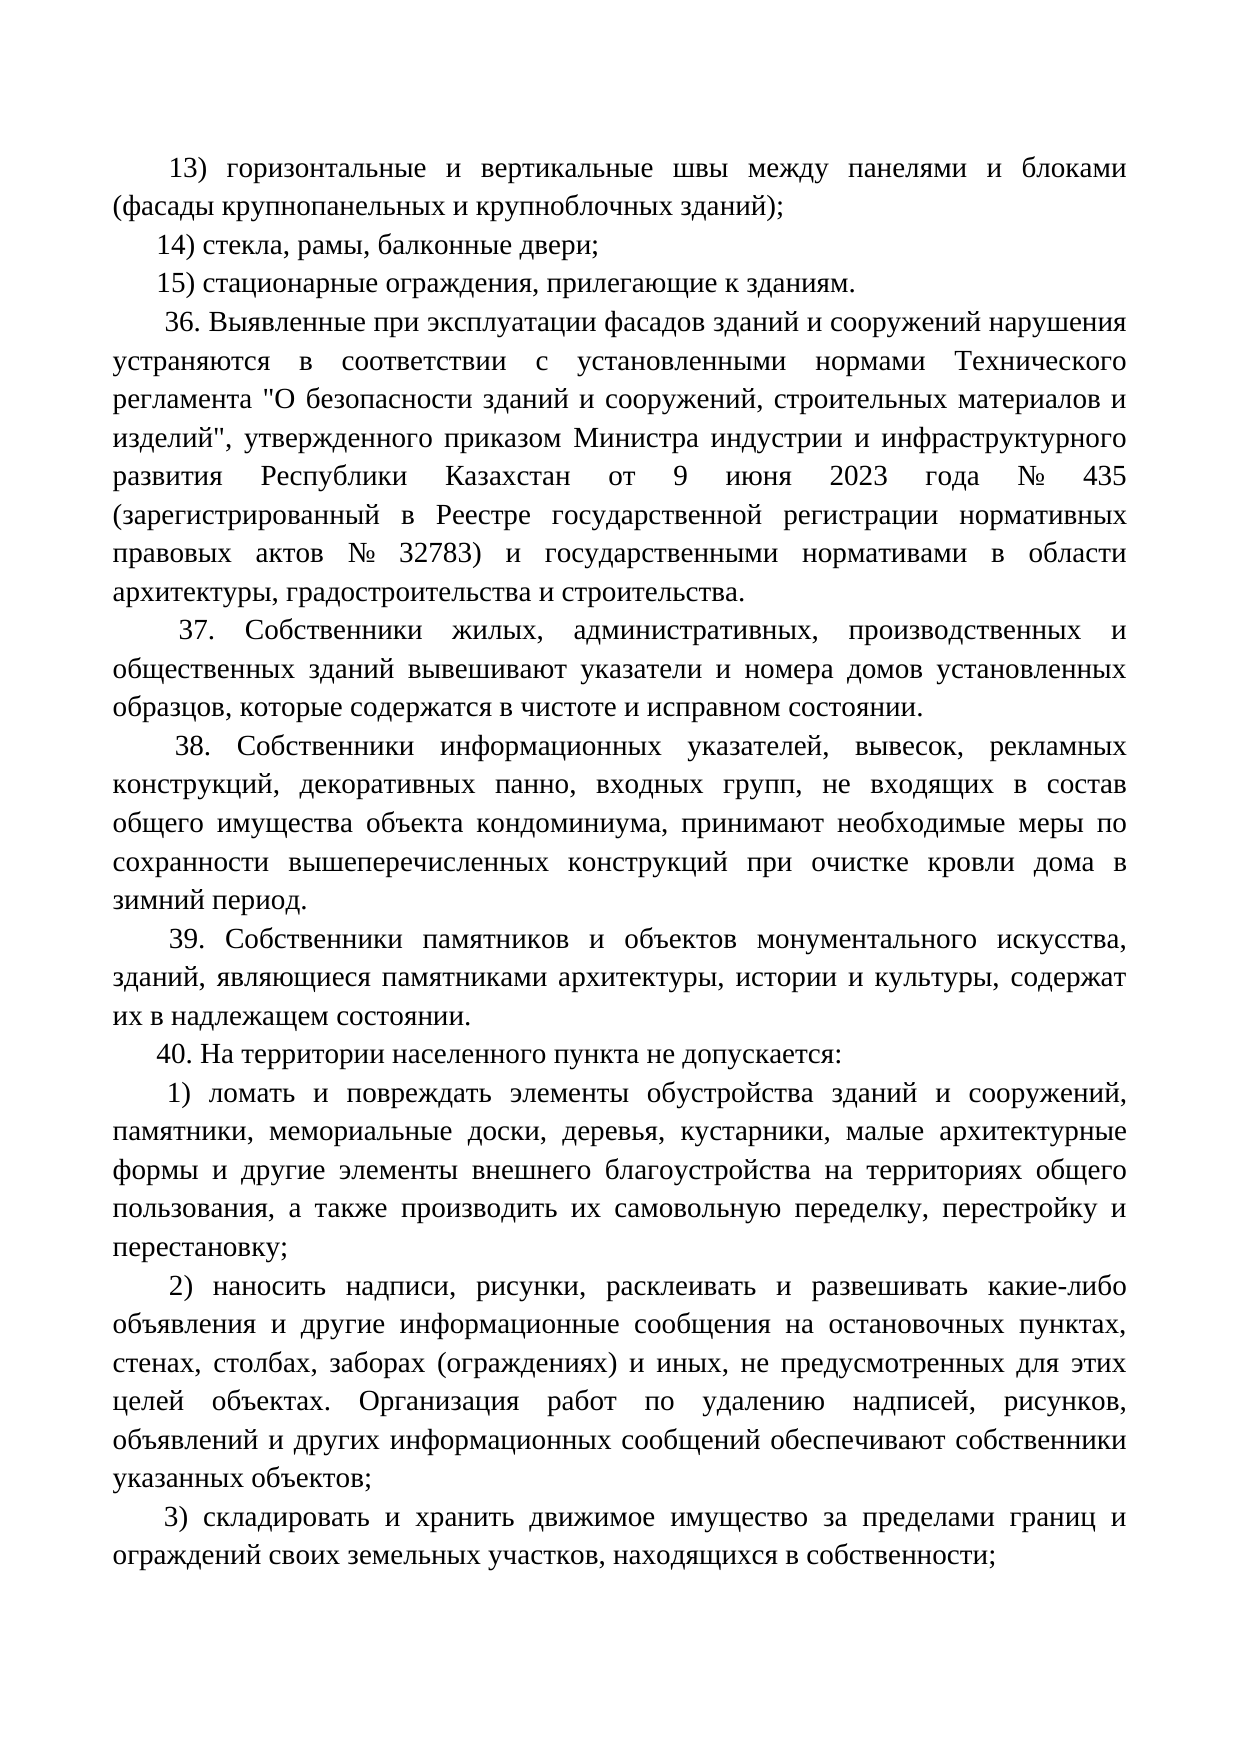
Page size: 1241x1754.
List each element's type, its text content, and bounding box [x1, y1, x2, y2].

text 3) складировать и хранить движимое имущество за пределами границ и ограждений своих земельных участков, находящихся в собственности; [112, 1499, 1128, 1571]
text 40. На территории населенного пункта не допускается: [112, 1036, 1128, 1070]
text 38. Собственники информационных указателей, вывесок, рекламных конструкций, декоративных панно, входных групп, не входящих в состав общего имущества объекта кондоминиума, принимают необходимые меры по сохранности вышеперечисленных конструкций при очистке кровли дома в зимний период. [112, 728, 1128, 916]
text 15) стационарные ограждения, прилегающие к зданиям. [112, 266, 1128, 299]
text 13) горизонтальные и вертикальные швы между панелями и блоками (фасады крупнопанельных и крупноблочных зданий); [112, 150, 1128, 222]
text 14) стекла, рамы, балконные двери; [112, 227, 1128, 261]
text 37. Собственники жилых, административных, производственных и общественных зданий вывешивают указатели и номера домов установленных образцов, которые содержатся в чистоте и исправном состоянии. [112, 612, 1128, 723]
text 2) наносить надписи, рисунки, расклеивать и развешивать какие-либо объявления и другие информационные сообщения на остановочных пунктах, стенах, столбах, заборах (ограждениях) и иных, не предусмотренных для этих целей объектах. Организация работ по удалению надписей, рисунков, объявлений и других информационных сообщений обеспечивают собственники указанных объектов; [112, 1268, 1128, 1494]
text 39. Собственники памятников и объектов монументального искусства, зданий, являющиеся памятниками архитектуры, истории и культуры, содержат их в надлежащем состоянии. [112, 921, 1128, 1031]
text 1) ломать и повреждать элементы обустройства зданий и сооружений, памятники, мемориальные доски, деревья, кустарники, малые архитектурные формы и другие элементы внешнего благоустройства на территориях общего пользования, а также производить их самовольную переделку, перестройку и перестановку; [112, 1075, 1128, 1263]
text 36. Выявленные при эксплуатации фасадов зданий и сооружений нарушения устраняются в соответствии с установленными нормами Технического регламента "О безопасности зданий и сооружений, строительных материалов и изделий", утвержденного приказом Министра индустрии и инфраструктурного развития Республики Казахстан от 9 июня 2023 года № 435 (зарегистрированный в Реестре государственной регистрации нормативных правовых актов № 32783) и государственными нормативами в области архитектуры, градостроительства и строительства. [112, 304, 1128, 607]
